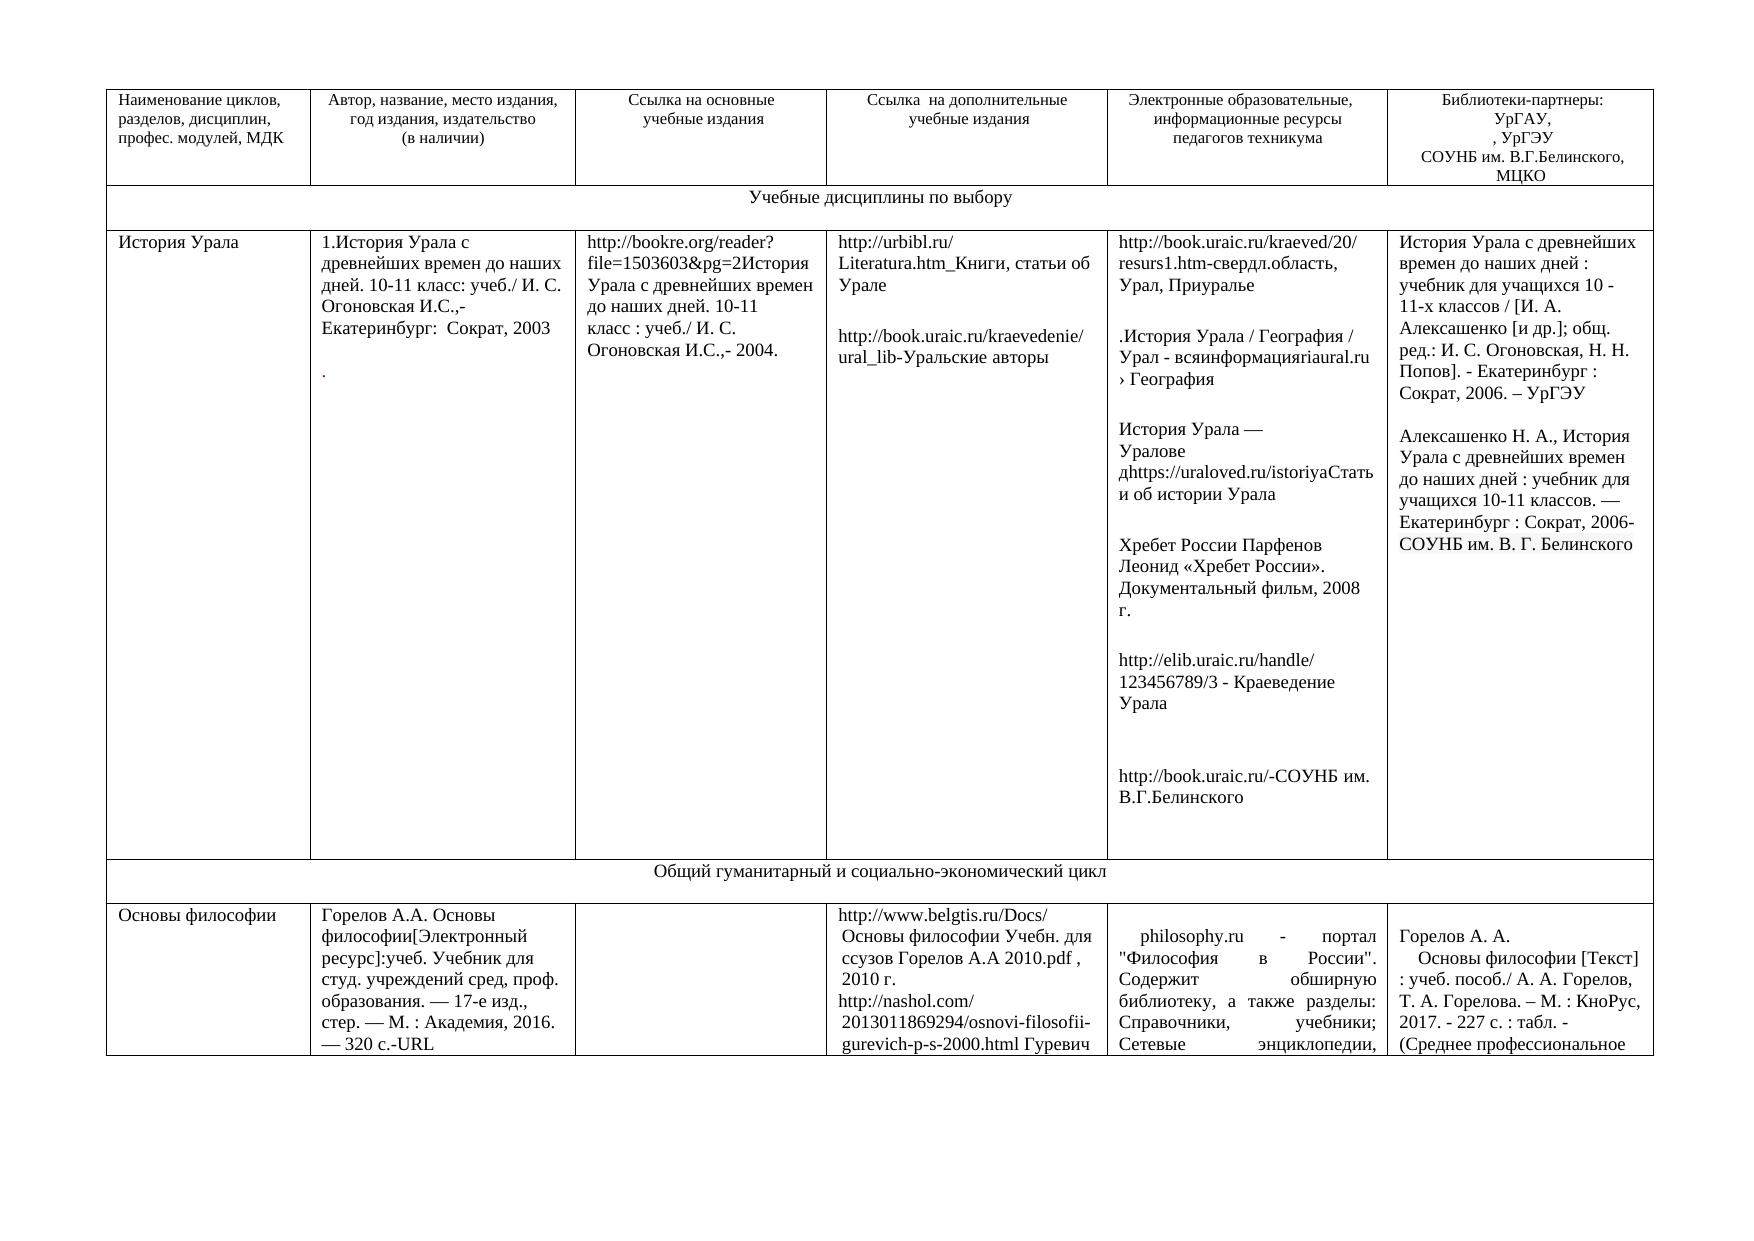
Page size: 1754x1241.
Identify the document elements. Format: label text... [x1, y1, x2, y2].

table_cell Учебные дисциплины по выбору [107, 186, 1653, 229]
table_cell Основы философии [107, 904, 310, 1054]
table_cell [576, 904, 826, 1054]
table_header Ссылка на основные учебные издания [576, 90, 826, 185]
table_header Библиотеки-партнеры: УрГАУ, , УрГЭУ СОУНБ им. В.Г.Белинского, МЦКО [1388, 90, 1653, 185]
table_header Наименование циклов, разделов, дисциплин, профес. модулей, МДК [107, 90, 310, 185]
table_header Ссылка на дополнительные учебные издания [827, 90, 1107, 185]
table_header Электронные образовательные, информационные ресурсы педагогов техникума [1108, 90, 1387, 185]
table_cell http://bookre.org/reader?file=1503603&pg=2История Урала с древнейших времен до наших дней. 10-11 класс : учеб./ И. С. Огоновская И.С.,- 2004. [576, 231, 826, 858]
table_header Автор, название, место издания, год издания, издательство (в наличии) [311, 90, 575, 185]
table_cell http://urbibl.ru/Literatura.htm_Книги, статьи об Урале http://book.uraic.ru/kraevedenie/ural_lib-Уральские авторы [827, 231, 1107, 858]
table_cell 1.История Урала с древнейших времен до наших дней. 10-11 класс: учеб./ И. С. Огоновская И.С.,-Екатеринбург: Сократ, 2003 . [311, 231, 575, 858]
table_cell Общий гуманитарный и социально-экономический цикл [107, 860, 1653, 903]
table_cell http://book.uraic.ru/kraeved/20/resurs1.htm-свердл.область, Урал, Приуралье .История Урала / География / Урал - всяинформацияriaural.ru › География История Урала — Ураловедhttps://uraloved.ru/istoriyaСтатьи об истории Урала Хребет России Парфенов Леонид «Хребет России». Документальный фильм, 2008 г. http://elib.uraic.ru/handle/123456789/3 - Краеведение Урала http://book.uraic.ru/-СОУНБ им. В.Г.Белинского [1108, 231, 1387, 858]
table_cell История Урала [107, 231, 310, 858]
table_cell История Урала с древнейших времен до наших дней : учебник для учащихся 10 - 11-х классов / [И. А. Алексашенко [и др.]; общ. ред.: И. С. Огоновская, Н. Н. Попов]. - Екатеринбург : Сократ, 2006. – УрГЭУ Алексашенко Н. А., История Урала с древнейших времен до наших дней : учебник для учащихся 10-11 классов. — Екатеринбург : Сократ, 2006- СОУНБ им. В. Г. Белинского [1388, 231, 1653, 858]
